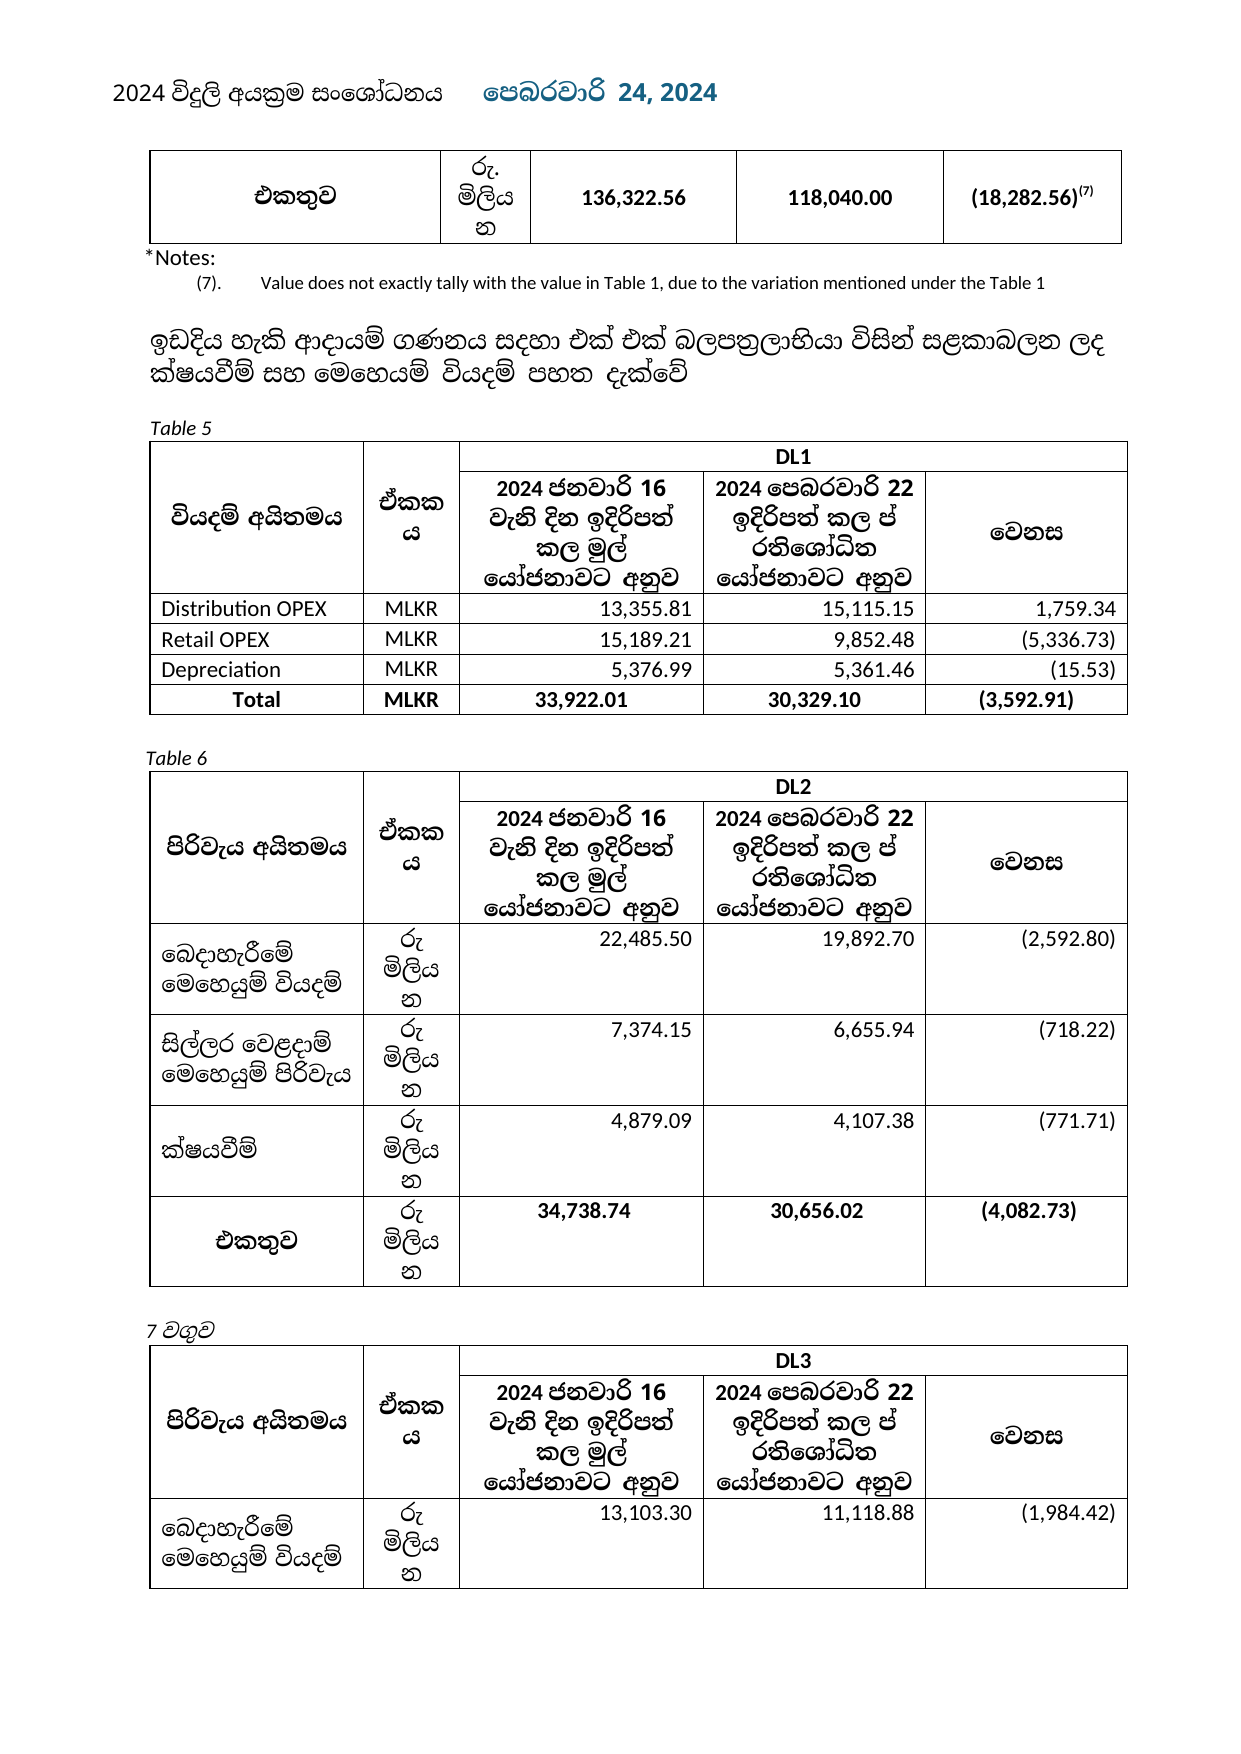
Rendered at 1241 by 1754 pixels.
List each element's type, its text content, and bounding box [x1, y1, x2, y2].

table_cell Retail OPEX [151, 624, 363, 653]
table_cell (18,282.56)(7) [944, 151, 1121, 242]
table_header DL2 [460, 772, 1127, 801]
table_header පිරිවැය අයිතමය [151, 1346, 363, 1497]
table_cell 136,322.56 [531, 151, 736, 242]
table_cell (4,082.73) [926, 1197, 1127, 1286]
table_cell 2024 පෙබරවාරි 22 ඉදිරිපත් කල ප්‍රතිශෝධිත යෝජනාවට අනුව [704, 802, 925, 923]
text *Notes: [112, 243, 1128, 271]
table_cell 33,922.01 [460, 685, 703, 714]
table_cell 2024 ජනවාරි 16 වැනි දින ඉදිරිපත් කල මුල් යෝජනාවට අනුව [460, 802, 703, 923]
table_cell (15.53) [926, 655, 1127, 684]
table_cell (5,336.73) [926, 624, 1127, 653]
table_cell 7,374.15 [460, 1015, 703, 1105]
table_cell 13,355.81 [460, 594, 703, 623]
table_cell Total [151, 685, 363, 714]
table_cell වෙනස [926, 802, 1127, 923]
table_cell 1,759.34 [926, 594, 1127, 623]
text 7 වගුව [112, 1318, 1128, 1345]
table_cell 4,879.09 [460, 1106, 703, 1196]
table_cell 34,738.74 [460, 1197, 703, 1286]
table_header පිරිවැය අයිතමය [151, 772, 363, 923]
table_cell බෙදාහැරීමේ මෙහෙයුම් වියදම් [151, 924, 363, 1014]
table_cell 2024 පෙබරවාරි 22 ඉදිරිපත් කල ප්‍රතිශෝධිත යෝජනාවට අනුව [704, 472, 925, 593]
table_cell (771.71) [926, 1106, 1127, 1196]
table_cell (3,592.91) [926, 685, 1127, 714]
table_header DL3 [460, 1346, 1127, 1375]
table_cell එකතුව [151, 1197, 363, 1286]
text Table 6 [112, 745, 1128, 771]
table_cell MLKR [364, 685, 459, 714]
table_cell 19,892.70 [704, 924, 925, 1014]
table_cell MLKR [364, 594, 459, 623]
table_cell රු මිලියන [364, 1197, 459, 1286]
table_cell 22,485.50 [460, 924, 703, 1014]
table_cell සිල්ලර වෙළදාම් මෙහෙයුම් පිරිවැය [151, 1015, 363, 1105]
table_header (7). [168, 271, 249, 294]
table_cell 4,107.38 [704, 1106, 925, 1196]
table_cell MLKR [364, 624, 459, 653]
table_cell 9,852.48 [704, 624, 925, 653]
table_header ඒකකය [364, 442, 459, 593]
table_cell 13,103.30 [460, 1499, 703, 1588]
table_cell 5,361.46 [704, 655, 925, 684]
table_header ඒකකය [364, 772, 459, 923]
table_cell බෙදාහැරීමේ මෙහෙයුම් වියදම් [151, 1499, 363, 1588]
text Table 5 [150, 415, 1128, 441]
table_cell 2024 ජනවාරි 16 වැනි දින ඉදිරිපත් කල මුල් යෝජනාවට අනුව [460, 472, 703, 593]
table_cell MLKR [364, 655, 459, 684]
table_cell Distribution OPEX [151, 594, 363, 623]
table_cell රු මිලියන [364, 1106, 459, 1196]
table_cell ක්ෂයවීම් [151, 1106, 363, 1196]
table_header DL1 [460, 442, 1127, 471]
table_cell වෙනස [926, 472, 1127, 593]
table_cell 5,376.99 [460, 655, 703, 684]
table_header Value does not exactly tally with the value in Table 1, due to the variation mentioned under the Table 1 [249, 271, 1144, 294]
table_cell (718.22) [926, 1015, 1127, 1105]
table_cell 11,118.88 [704, 1499, 925, 1588]
table_cell (2,592.80) [926, 924, 1127, 1014]
table_cell වෙනස [926, 1376, 1127, 1497]
table_cell 15,189.21 [460, 624, 703, 653]
table_cell රු මිලියන [364, 1015, 459, 1105]
table_header වියදම් අයිතමය [151, 442, 363, 593]
table_cell 2024 පෙබරවාරි 22 ඉදිරිපත් කල ප්‍රතිශෝධිත යෝජනාවට අනුව [704, 1376, 925, 1497]
table_cell එකතුව [151, 151, 440, 242]
text ඉඩදිය හැකි ආදායම් ගණනය සදහා එක් එක් බලපත්‍රලාභියා විසින් සළකාබලන ලද ක්ෂයවීම් සහ මෙහෙයම් වියදම් පහත දැක්වේ [150, 325, 1128, 390]
table_cell 118,040.00 [737, 151, 943, 242]
table_cell Depreciation [151, 655, 363, 684]
table_cell 30,656.02 [704, 1197, 925, 1286]
table_cell රු මිලියන [364, 924, 459, 1014]
table_cell (1,984.42) [926, 1499, 1127, 1588]
table_cell රු. මිලියන [441, 151, 530, 242]
table_header ඒකකය [364, 1346, 459, 1497]
table_cell 30,329.10 [704, 685, 925, 714]
table_cell 2024 ජනවාරි 16 වැනි දින ඉදිරිපත් කල මුල් යෝජනාවට අනුව [460, 1376, 703, 1497]
table_cell රු මිලියන [364, 1499, 459, 1588]
table_cell 6,655.94 [704, 1015, 925, 1105]
table_cell 15,115.15 [704, 594, 925, 623]
